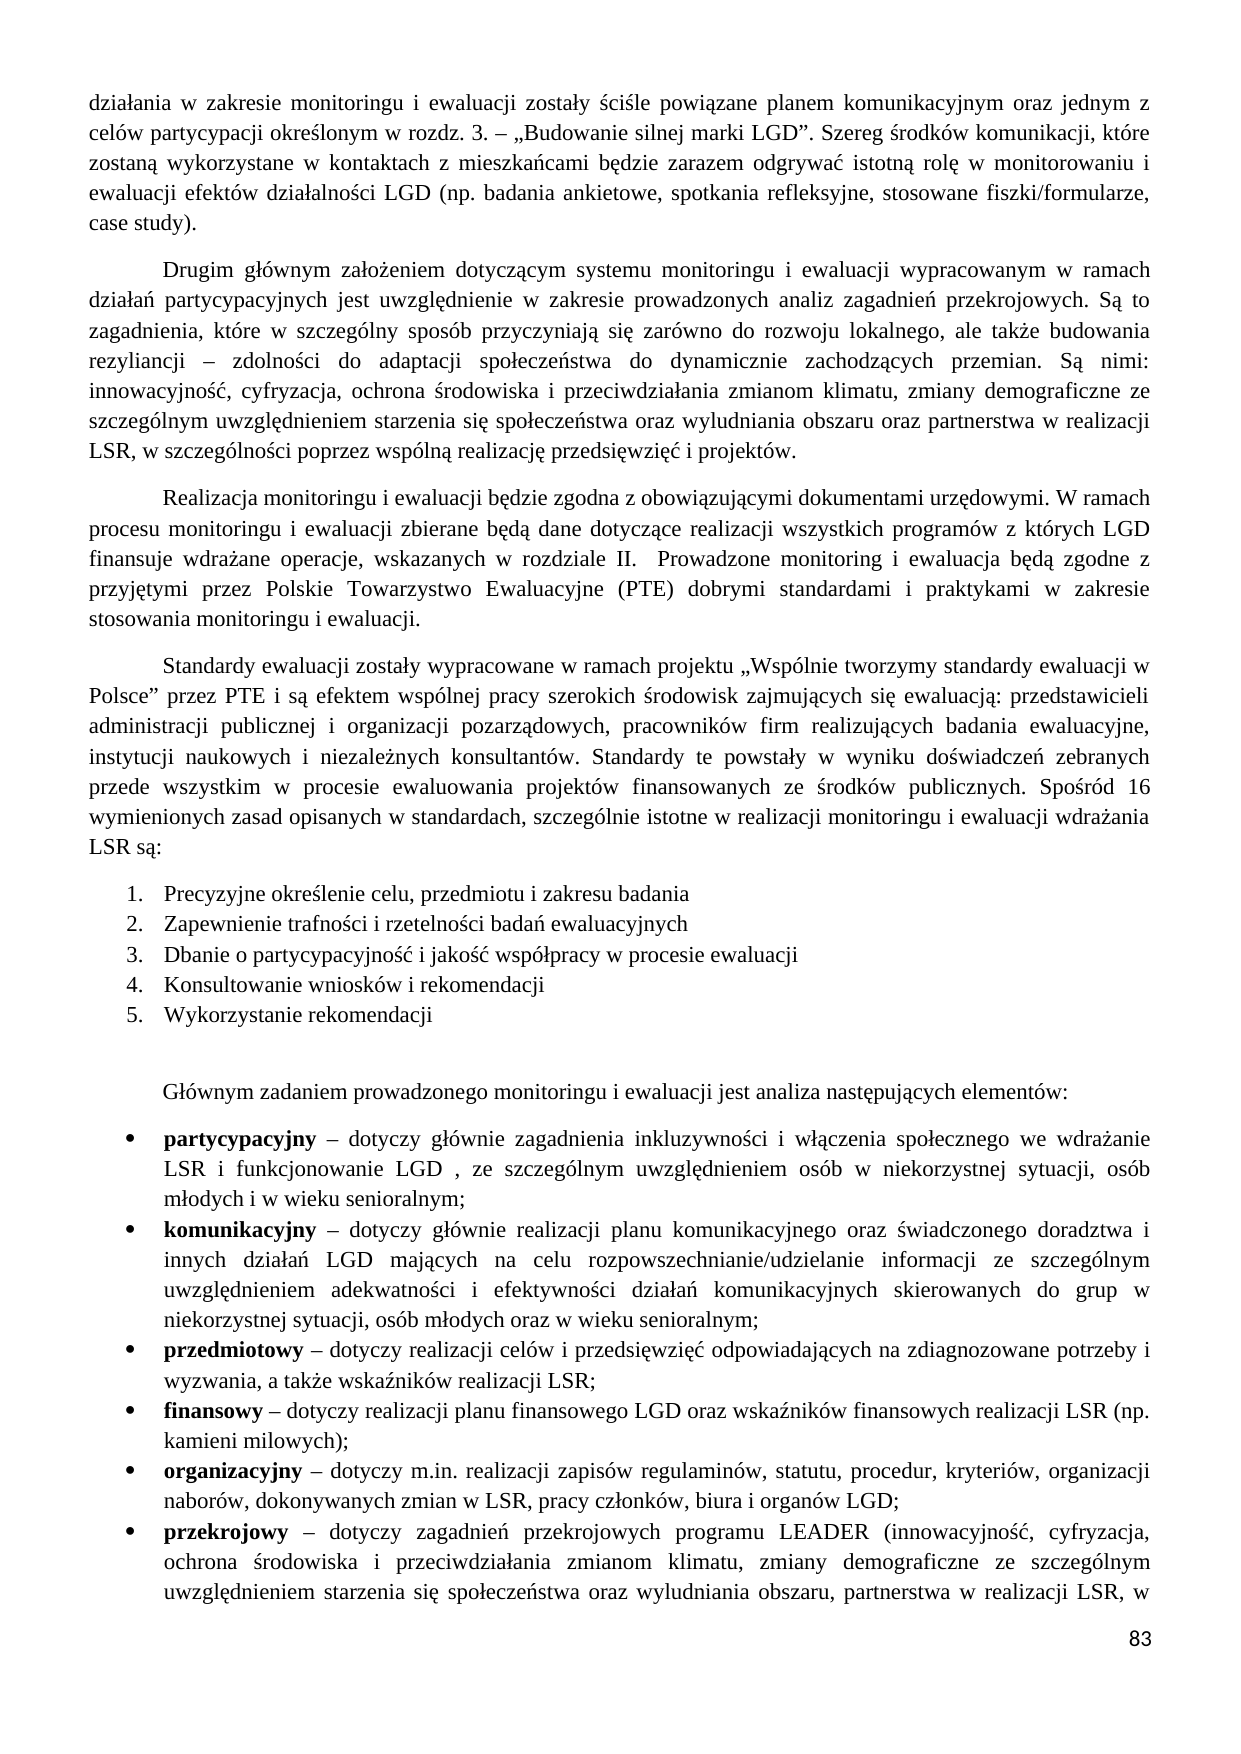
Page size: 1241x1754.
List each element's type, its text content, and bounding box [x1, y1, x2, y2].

list Zapewnienie trafności i rzetelności badań ewaluacyjnych [126, 911, 1152, 937]
text Drugim głównym założeniem dotyczącym systemu monitoringu i ewaluacji wypracowanym w ramach działań partycypacyjnych jest uwzględnienie w zakresie prowadzonych analiz zagadnień przekrojowych. Są to zagadnienia, które w szczególny sposób przyczyniają się zarówno do rozwoju lokalnego, ale także budowania rezyliancji – zdolności do adaptacji społeczeństwa do dynamicznie zachodzących przemian. Są nimi: innowacyjność, cyfryzacja, ochrona środowiska i przeciwdziałania zmianom klimatu, zmiany demograficzne ze szczególnym uwzględnieniem starzenia się społeczeństwa oraz wyludniania obszaru oraz partnerstwa w realizacji LSR, w szczególności poprzez wspólną realizację przedsięwzięć i projektów. [89, 256, 1152, 464]
text Głównym zadaniem prowadzonego monitoringu i ewaluacji jest analiza następujących elementów: [89, 1078, 1152, 1104]
list przedmiotowy – dotyczy realizacji celów i przedsięwzięć odpowiadających na zdiagnozowane potrzeby i wyzwania, a także wskaźników realizacji LSR; [126, 1337, 1152, 1393]
list Wykorzystanie rekomendacji [126, 1001, 1152, 1027]
list komunikacyjny – dotyczy głównie realizacji planu komunikacyjnego oraz świadczonego doradztwa i innych działań LGD mających na celu rozpowszechnianie/udzielanie informacji ze szczególnym uwzględnieniem adekwatności i efektywności działań komunikacyjnych skierowanych do grup w niekorzystnej sytuacji, osób młodych oraz w wieku senioralnym; [126, 1216, 1152, 1333]
list finansowy – dotyczy realizacji planu finansowego LGD oraz wskaźników finansowych realizacji LSR (np. kamieni milowych); [126, 1397, 1152, 1453]
text Standardy ewaluacji zostały wypracowane w ramach projektu „Wspólnie tworzymy standardy ewaluacji w Polsce” przez PTE i są efektem wspólnej pracy szerokich środowisk zajmujących się ewaluacją: przedstawicieli administracji publicznej i organizacji pozarządowych, pracowników firm realizujących badania ewaluacyjne, instytucji naukowych i niezależnych konsultantów. Standardy te powstały w wyniku doświadczeń zebranych przede wszystkim w procesie ewaluowania projektów finansowanych ze środków publicznych. Spośród 16 wymienionych zasad opisanych w standardach, szczególnie istotne w realizacji monitoringu i ewaluacji wdrażania LSR są: [89, 652, 1152, 860]
list Precyzyjne określenie celu, przedmiotu i zakresu badania [126, 880, 1152, 907]
list Konsultowanie wniosków i rekomendacji [126, 971, 1152, 997]
list organizacyjny – dotyczy m.in. realizacji zapisów regulaminów, statutu, procedur, kryteriów, organizacji naborów, dokonywanych zmian w LSR, pracy członków, biura i organów LGD; [126, 1457, 1152, 1514]
text Realizacja monitoringu i ewaluacji będzie zgodna z obowiązującymi dokumentami urzędowymi. W ramach procesu monitoringu i ewaluacji zbierane będą dane dotyczące realizacji wszystkich programów z których LGD finansuje wdrażane operacje, wskazanych w rozdziale II. Prowadzone monitoring i ewaluacja będą zgodne z przyjętymi przez Polskie Towarzystwo Ewaluacyjne (PTE) dobrymi standardami i praktykami w zakresie stosowania monitoringu i ewaluacji. [89, 484, 1152, 632]
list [126, 1518, 1152, 1604]
list Dbanie o partycypacyjność i jakość współpracy w procesie ewaluacji [126, 941, 1152, 967]
list partycypacyjny – dotyczy głównie zagadnienia inkluzywności i włączenia społecznego we wdrażanie LSR i funkcjonowanie LGD , ze szczególnym uwzględnieniem osób w niekorzystnej sytuacji, osób młodych i w wieku senioralnym; [126, 1125, 1152, 1212]
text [89, 89, 1152, 236]
